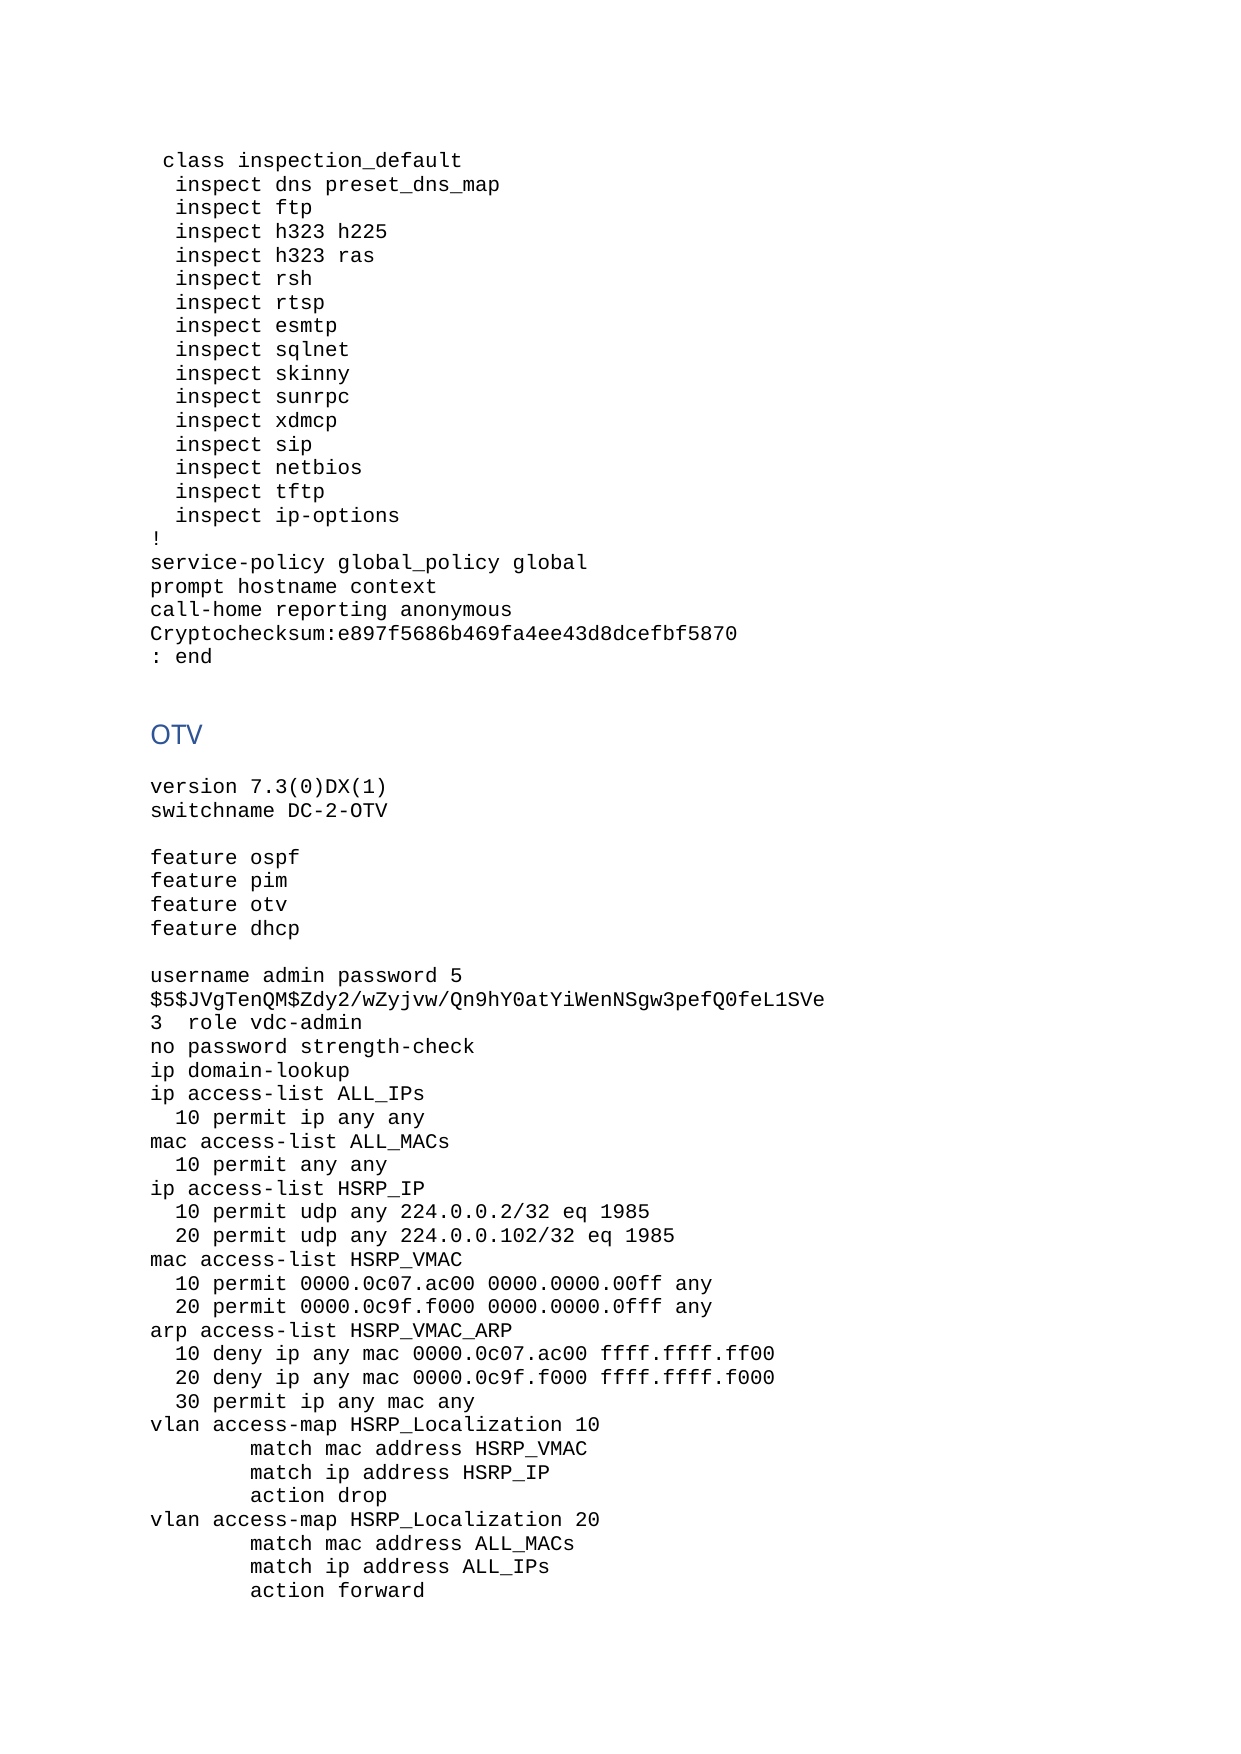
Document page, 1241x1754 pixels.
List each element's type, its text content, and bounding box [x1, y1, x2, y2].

text match ip address HSRP_IP [150, 1462, 1090, 1485]
text feature pim [150, 871, 1090, 894]
text feature dhcp [150, 918, 1090, 941]
text inspect ip-options [150, 505, 1090, 528]
text inspect sqlnet [150, 339, 1090, 363]
text 3 role vdc-admin [150, 1012, 1090, 1036]
subtitle OTV [150, 715, 1090, 752]
text inspect h323 h225 [150, 221, 1090, 244]
text 20 permit udp any 224.0.0.102/32 eq 1985 [150, 1225, 1090, 1249]
text version 7.3(0)DX(1) [150, 776, 1090, 799]
text arp access-list HSRP_VMAC_ARP [150, 1320, 1090, 1343]
text 20 permit 0000.0c9f.f000 0000.0000.0fff any [150, 1296, 1090, 1320]
text 10 deny ip any mac 0000.0c07.ac00 ffff.ffff.ff00 [150, 1343, 1090, 1367]
text switchname DC-2-OTV [150, 799, 1090, 823]
text vlan access-map HSRP_Localization 20 [150, 1509, 1090, 1533]
text class inspection_default [150, 150, 1090, 174]
text 10 permit udp any 224.0.0.2/32 eq 1985 [150, 1202, 1090, 1225]
text vlan access-map HSRP_Localization 10 [150, 1414, 1090, 1438]
text inspect tftp [150, 481, 1090, 505]
text inspect sunrpc [150, 386, 1090, 410]
text inspect esmtp [150, 316, 1090, 339]
text ! [150, 528, 1090, 552]
text match ip address ALL_IPs [150, 1556, 1090, 1580]
text inspect h323 ras [150, 244, 1090, 268]
text action drop [150, 1485, 1090, 1509]
text action forward [150, 1580, 1090, 1603]
text mac access-list HSRP_VMAC [150, 1249, 1090, 1272]
text inspect rtsp [150, 292, 1090, 316]
text inspect netbios [150, 457, 1090, 481]
text 10 permit 0000.0c07.ac00 0000.0000.00ff any [150, 1272, 1090, 1296]
text inspect ftp [150, 197, 1090, 221]
text feature ospf [150, 847, 1090, 871]
text prompt hostname context [150, 576, 1090, 599]
text inspect sip [150, 434, 1090, 457]
text inspect skinny [150, 363, 1090, 386]
text 30 permit ip any mac any [150, 1391, 1090, 1414]
text ip access-list ALL_IPs [150, 1083, 1090, 1107]
text inspect dns preset_dns_map [150, 174, 1090, 197]
text 10 permit any any [150, 1154, 1090, 1178]
text mac access-list ALL_MACs [150, 1131, 1090, 1154]
text match mac address HSRP_VMAC [150, 1438, 1090, 1462]
text inspect xdmcp [150, 410, 1090, 434]
text 10 permit ip any any [150, 1107, 1090, 1131]
text ip domain-lookup [150, 1060, 1090, 1083]
text call-home reporting anonymous [150, 599, 1090, 623]
text feature otv [150, 894, 1090, 918]
text Cryptochecksum:e897f5686b469fa4ee43d8dcefbf5870 [150, 623, 1090, 647]
text 20 deny ip any mac 0000.0c9f.f000 ffff.ffff.f000 [150, 1367, 1090, 1391]
text ip access-list HSRP_IP [150, 1178, 1090, 1202]
text inspect rsh [150, 268, 1090, 292]
text match mac address ALL_MACs [150, 1533, 1090, 1556]
text username admin password 5 $5$JVgTenQM$Zdy2/wZyjvw/Qn9hY0atYiWenNSgw3pefQ0feL1SVe [150, 965, 1090, 1012]
text service-policy global_policy global [150, 552, 1090, 576]
text no password strength-check [150, 1036, 1090, 1060]
text : end [150, 647, 1090, 670]
